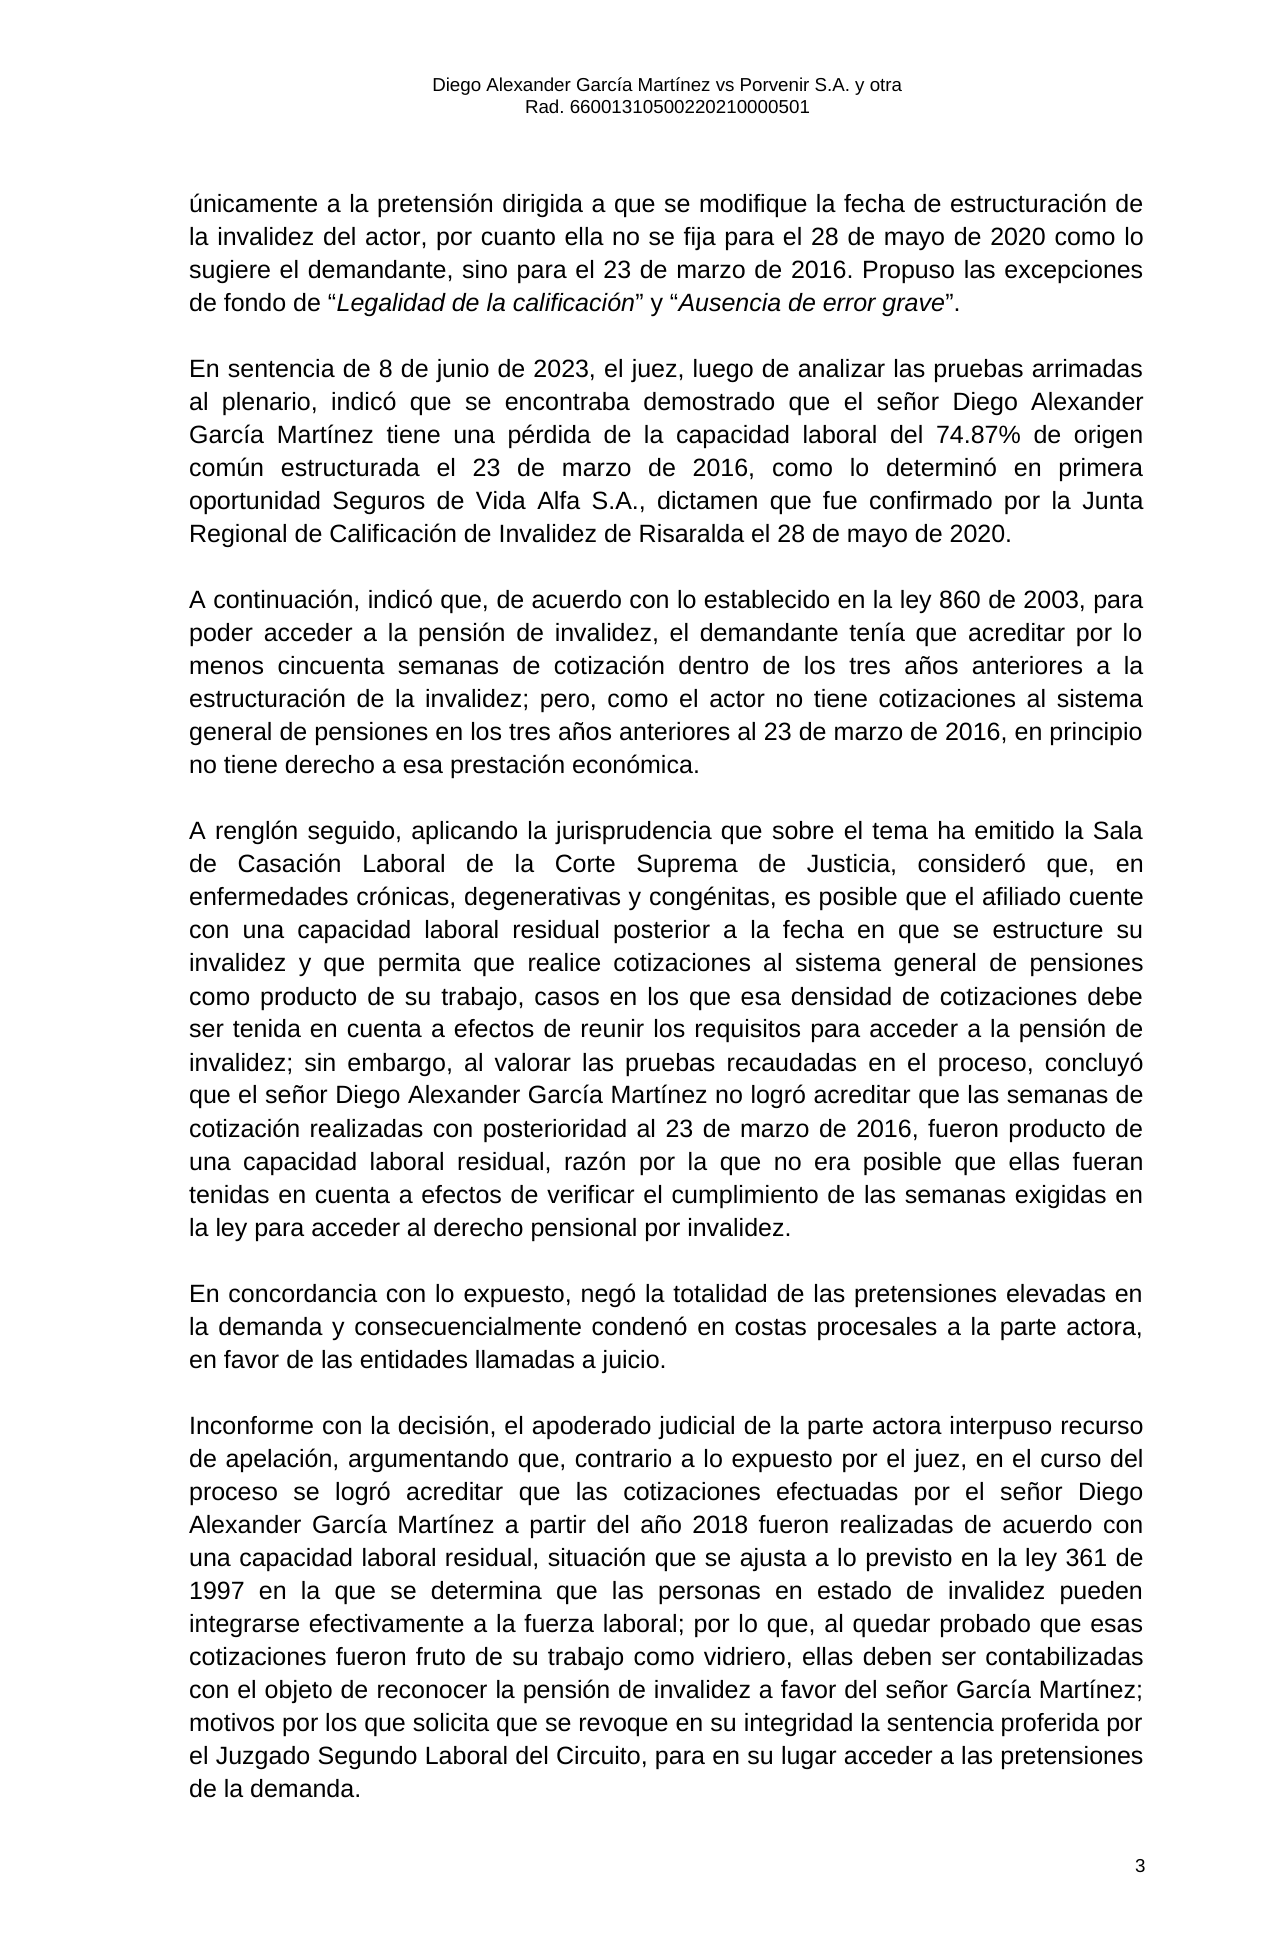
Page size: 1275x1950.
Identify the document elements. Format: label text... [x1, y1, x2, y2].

text Inconforme con la decisión, el apoderado judicial de la parte actora interpuso recurso de apelación, argumentando que, contrario a lo expuesto por el juez, en el curso del proceso se logró acreditar que las cotizaciones efectuadas por el señor Diego Alexander García Martínez a partir del año 2018 fueron realizadas de acuerdo con una capacidad laboral residual, situación que se ajusta a lo previsto en la ley 361 de 1997 en la que se determina que las personas en estado de invalidez pueden integrarse efectivamente a la fuerza laboral; por lo que, al quedar probado que esas cotizaciones fueron fruto de su trabajo como vidriero, ellas deben ser contabilizadas con el objeto de reconocer la pensión de invalidez a favor del señor García Martínez; motivos por los que solicita que se revoque en su integridad la sentencia proferida por el Juzgado Segundo Laboral del Circuito, para en su lugar acceder a las pretensiones de la demanda. [189, 1411, 1145, 1803]
text A continuación, indicó que, de acuerdo con lo establecido en la ley 860 de 2003, para poder acceder a la pensión de invalidez, el demandante tenía que acreditar por lo menos cincuenta semanas de cotización dentro de los tres años anteriores a la estructuración de la invalidez; pero, como el actor no tiene cotizaciones al sistema general de pensiones en los tres años anteriores al 23 de marzo de 2016, en principio no tiene derecho a esa prestación económica. [189, 585, 1145, 779]
text En sentencia de 8 de junio de 2023, el juez, luego de analizar las pruebas arrimadas al plenario, indicó que se encontraba demostrado que el señor Diego Alexander García Martínez tiene una pérdida de la capacidad laboral del 74.87% de origen común estructurada el 23 de marzo de 2016, como lo determinó en primera oportunidad Seguros de Vida Alfa S.A., dictamen que fue confirmado por la Junta Regional de Calificación de Invalidez de Risaralda el 28 de mayo de 2020. [189, 354, 1145, 548]
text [189, 189, 1145, 317]
text A renglón seguido, aplicando la jurisprudencia que sobre el tema ha emitido la Sala de Casación Laboral de la Corte Suprema de Justicia, consideró que, en enfermedades crónicas, degenerativas y congénitas, es posible que el afiliado cuente con una capacidad laboral residual posterior a la fecha en que se estructure su invalidez y que permita que realice cotizaciones al sistema general de pensiones como producto de su trabajo, casos en los que esa densidad de cotizaciones debe ser tenida en cuenta a efectos de reunir los requisitos para acceder a la pensión de invalidez; sin embargo, al valorar las pruebas recaudadas en el proceso, concluyó que el señor Diego Alexander García Martínez no logró acreditar que las semanas de cotización realizadas con posterioridad al 23 de marzo de 2016, fueron producto de una capacidad laboral residual, razón por la que no era posible que ellas fueran tenidas en cuenta a efectos de verificar el cumplimiento de las semanas exigidas en la ley para acceder al derecho pensional por invalidez. [189, 816, 1145, 1241]
text En concordancia con lo expuesto, negó la totalidad de las pretensiones elevadas en la demanda y consecuencialmente condenó en costas procesales a la parte actora, en favor de las entidades llamadas a juicio. [189, 1279, 1145, 1373]
